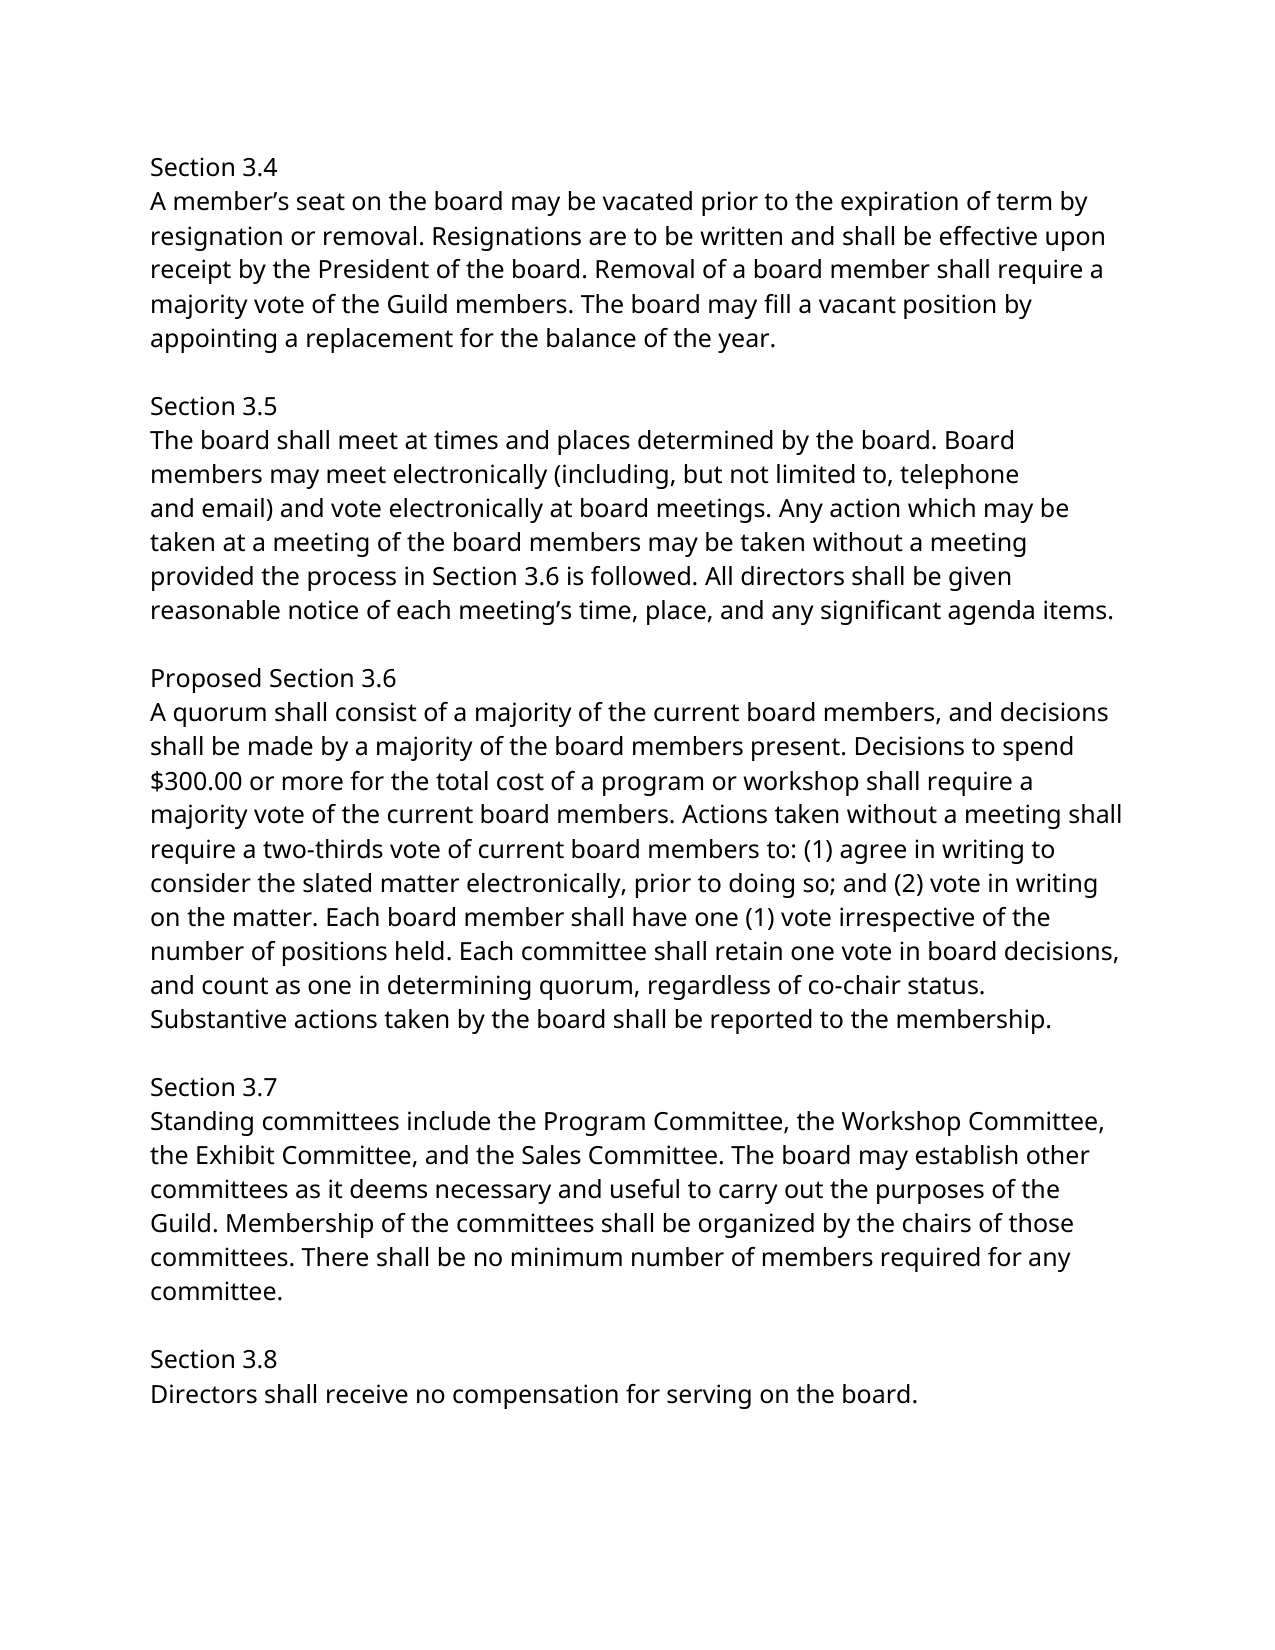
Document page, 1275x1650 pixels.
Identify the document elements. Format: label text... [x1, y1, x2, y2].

text Section 3.5 The board shall meet at times and places determined by the board. Board members may meet electronically (including, but not limited to, telephone and email) and vote electronically at board meetings. Any action which may be taken at a meeting of the board members may be taken without a meeting provided the process in Section 3.6 is followed. All directors shall be given reasonable notice of each meeting’s time, place, and any significant agenda items. [150, 388, 1125, 627]
text Section 3.4 A member’s seat on the board may be vacated prior to the expiration of term by resignation or removal. Resignations are to be written and shall be effective upon receipt by the President of the board. Removal of a board member shall require a majority vote of the Guild members. The board may fill a vacant position by appointing a replacement for the balance of the year. [150, 150, 1125, 354]
text Section 3.7 Standing committees include the Program Committee, the Workshop Committee, the Exhibit Committee, and the Sales Committee. The board may establish other committees as it deems necessary and useful to carry out the purposes of the Guild. Membership of the committees shall be organized by the chairs of those committees. There shall be no minimum number of members required for any committee. [150, 1070, 1125, 1308]
text Section 3.8 Directors shall receive no compensation for serving on the board. [150, 1342, 1125, 1410]
text Proposed Section 3.6 A quorum shall consist of a majority of the current board members, and decisions shall be made by a majority of the board members present. Decisions to spend $300.00 or more for the total cost of a program or workshop shall require a majority vote of the current board members. Actions taken without a meeting shall require a two-thirds vote of current board members to: (1) agree in writing to consider the slated matter electronically, prior to doing so; and (2) vote in writing on the matter. Each board member shall have one (1) vote irrespective of the number of positions held. Each committee shall retain one vote in board decisions, and count as one in determining quorum, regardless of co-chair status. Substantive actions taken by the board shall be reported to the membership. [150, 661, 1125, 1036]
